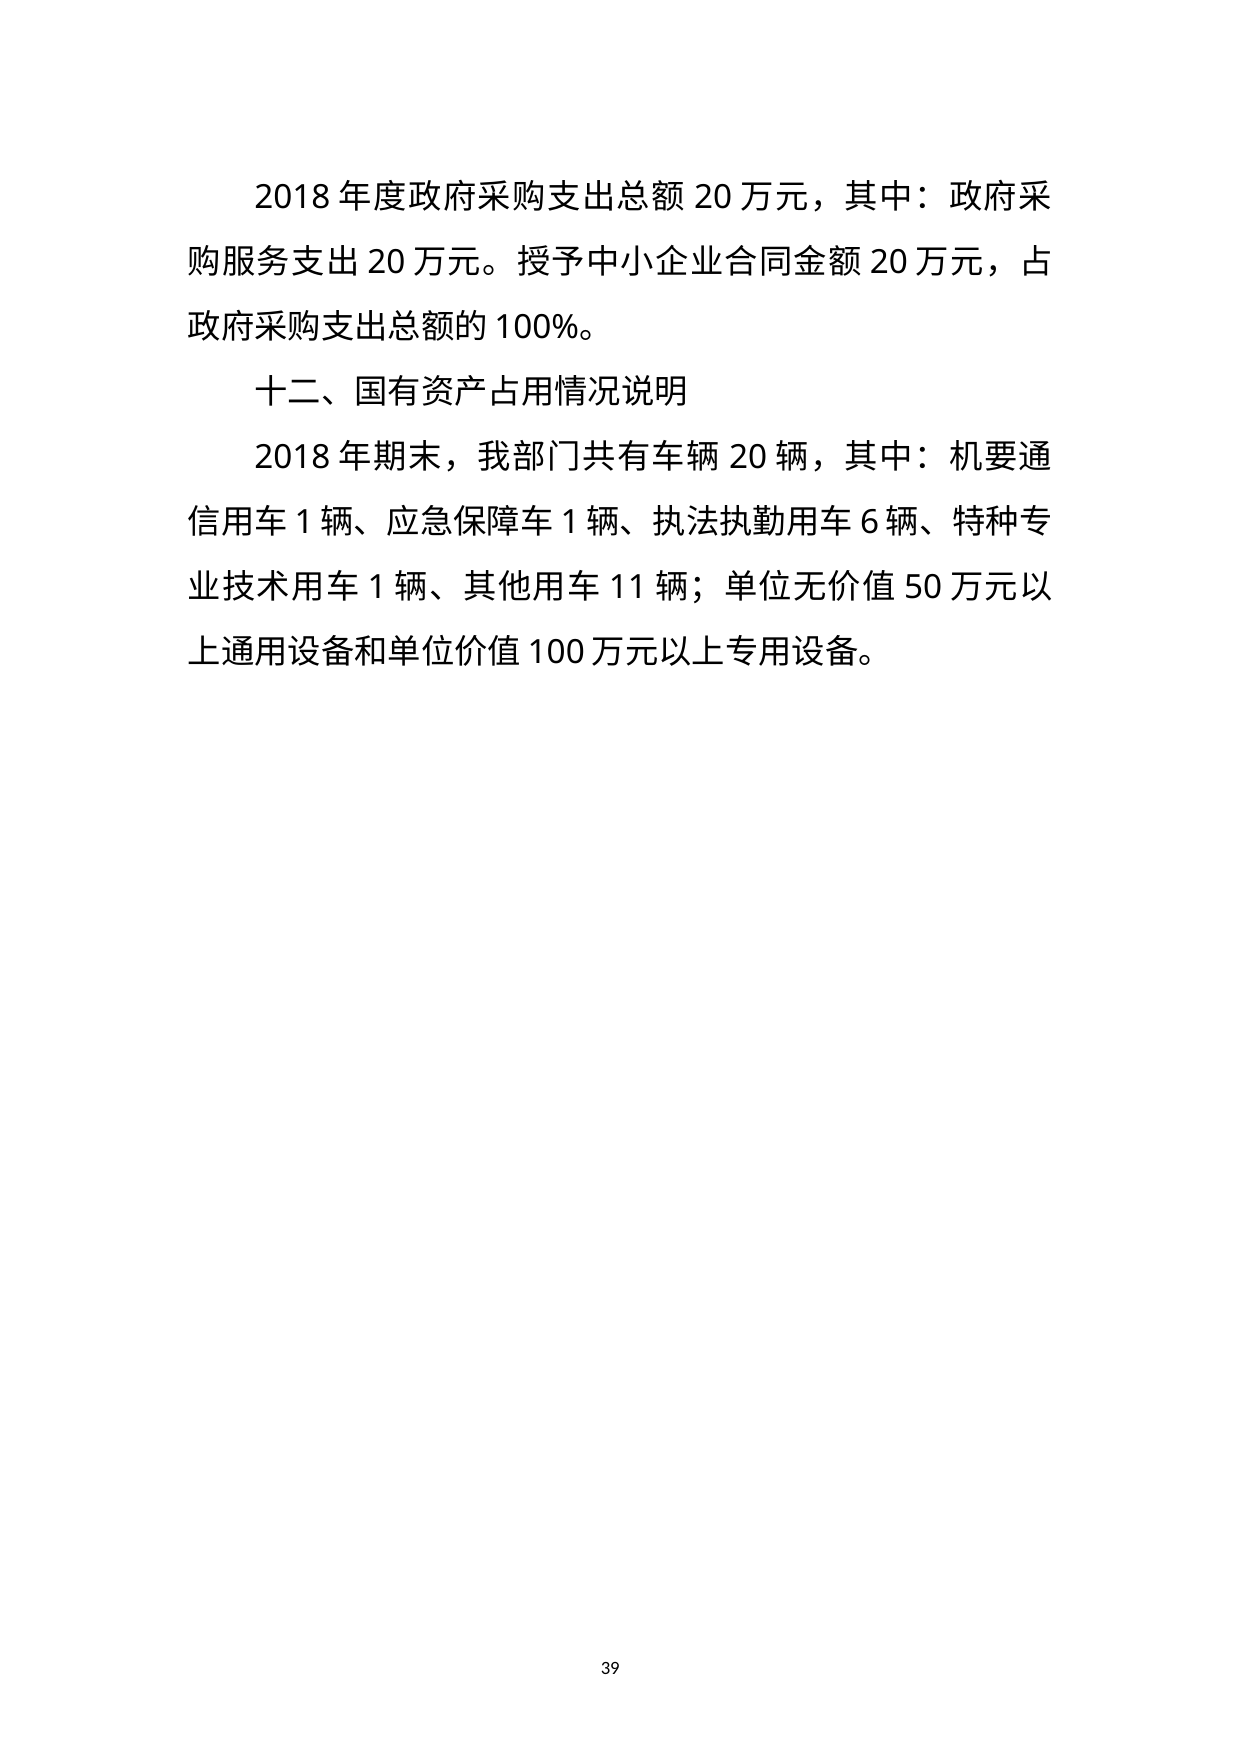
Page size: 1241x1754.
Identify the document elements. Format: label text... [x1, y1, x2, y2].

text 2018年期末，我部门共有车辆20辆，其中：机要通信用车1辆、应急保障车1辆、执法执勤用车6辆、特种专业技术用车1辆、其他用车11辆；单位无价值50万元以上通用设备和单位价值100万元以上专用设备。 [187, 422, 1053, 682]
text 十二、国有资产占用情况说明 [187, 357, 1053, 422]
text 2018年度政府采购支出总额20万元，其中：政府采购服务支出20万元。授予中小企业合同金额20万元，占政府采购支出总额的100%。 [187, 162, 1053, 357]
